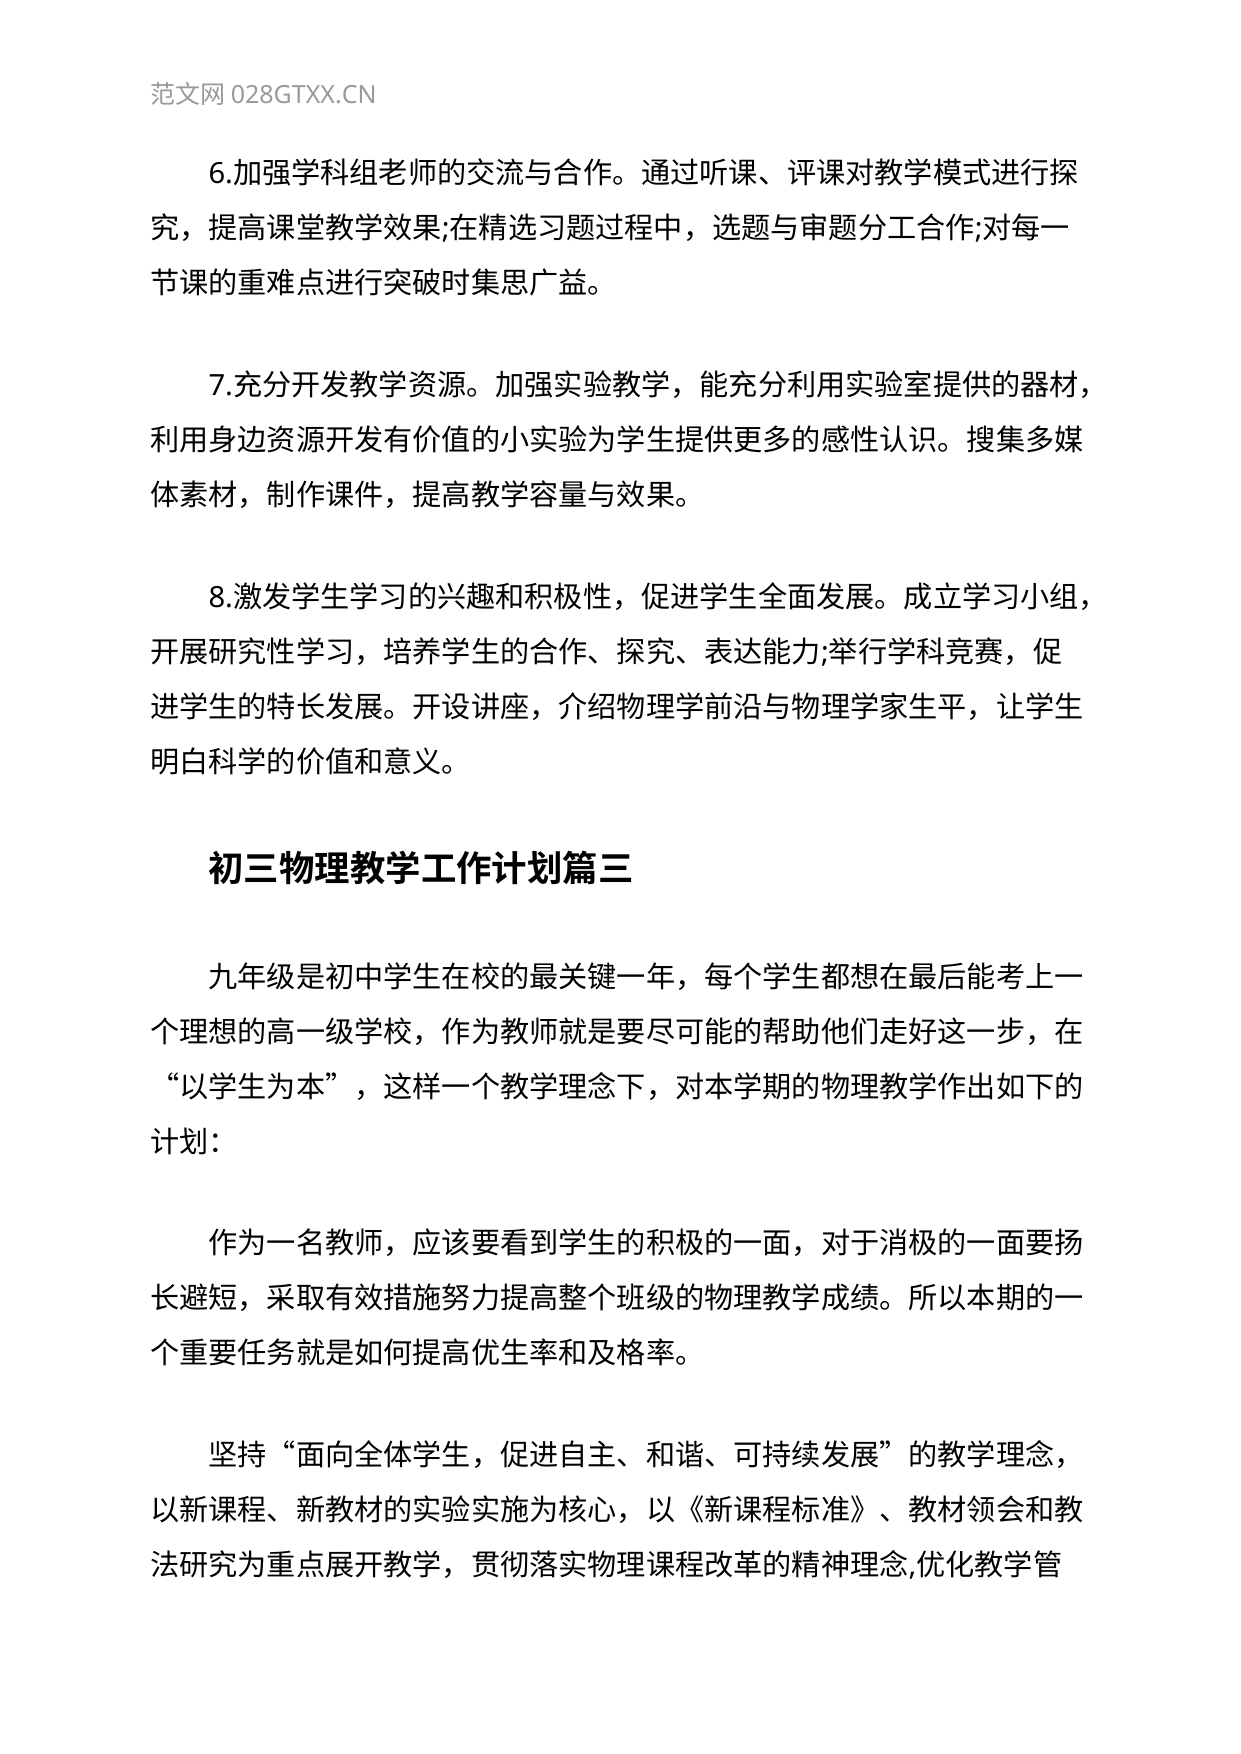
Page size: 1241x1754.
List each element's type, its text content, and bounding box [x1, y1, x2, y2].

text 初三物理教学工作计划篇三 [150, 840, 1090, 891]
text 作为一名教师，应该要看到学生的积极的一面，对于消极的一面要扬长避短，采取有效措施努力提高整个班级的物理教学成绩。所以本期的一个重要任务就是如何提高优生率和及格率。 [150, 1220, 1090, 1372]
text 7.充分开发教学资源。加强实验教学，能充分利用实验室提供的器材，利用身边资源开发有价值的小实验为学生提供更多的感性认识。搜集多媒体素材，制作课件，提高教学容量与效果。 [150, 362, 1090, 514]
text 九年级是初中学生在校的最关键一年，每个学生都想在最后能考上一个理想的高一级学校，作为教师就是要尽可能的帮助他们走好这一步，在“以学生为本”，这样一个教学理念下，对本学期的物理教学作出如下的计划： [150, 953, 1090, 1161]
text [150, 1432, 1090, 1584]
text 6.加强学科组老师的交流与合作。通过听课、评课对教学模式进行探究，提高课堂教学效果;在精选习题过程中，选题与审题分工合作;对每一节课的重难点进行突破时集思广益。 [150, 150, 1090, 302]
text 8.激发学生学习的兴趣和积极性，促进学生全面发展。成立学习小组，开展研究性学习，培养学生的合作、探究、表达能力;举行学科竞赛，促进学生的特长发展。开设讲座，介绍物理学前沿与物理学家生平，让学生明白科学的价值和意义。 [150, 573, 1090, 781]
